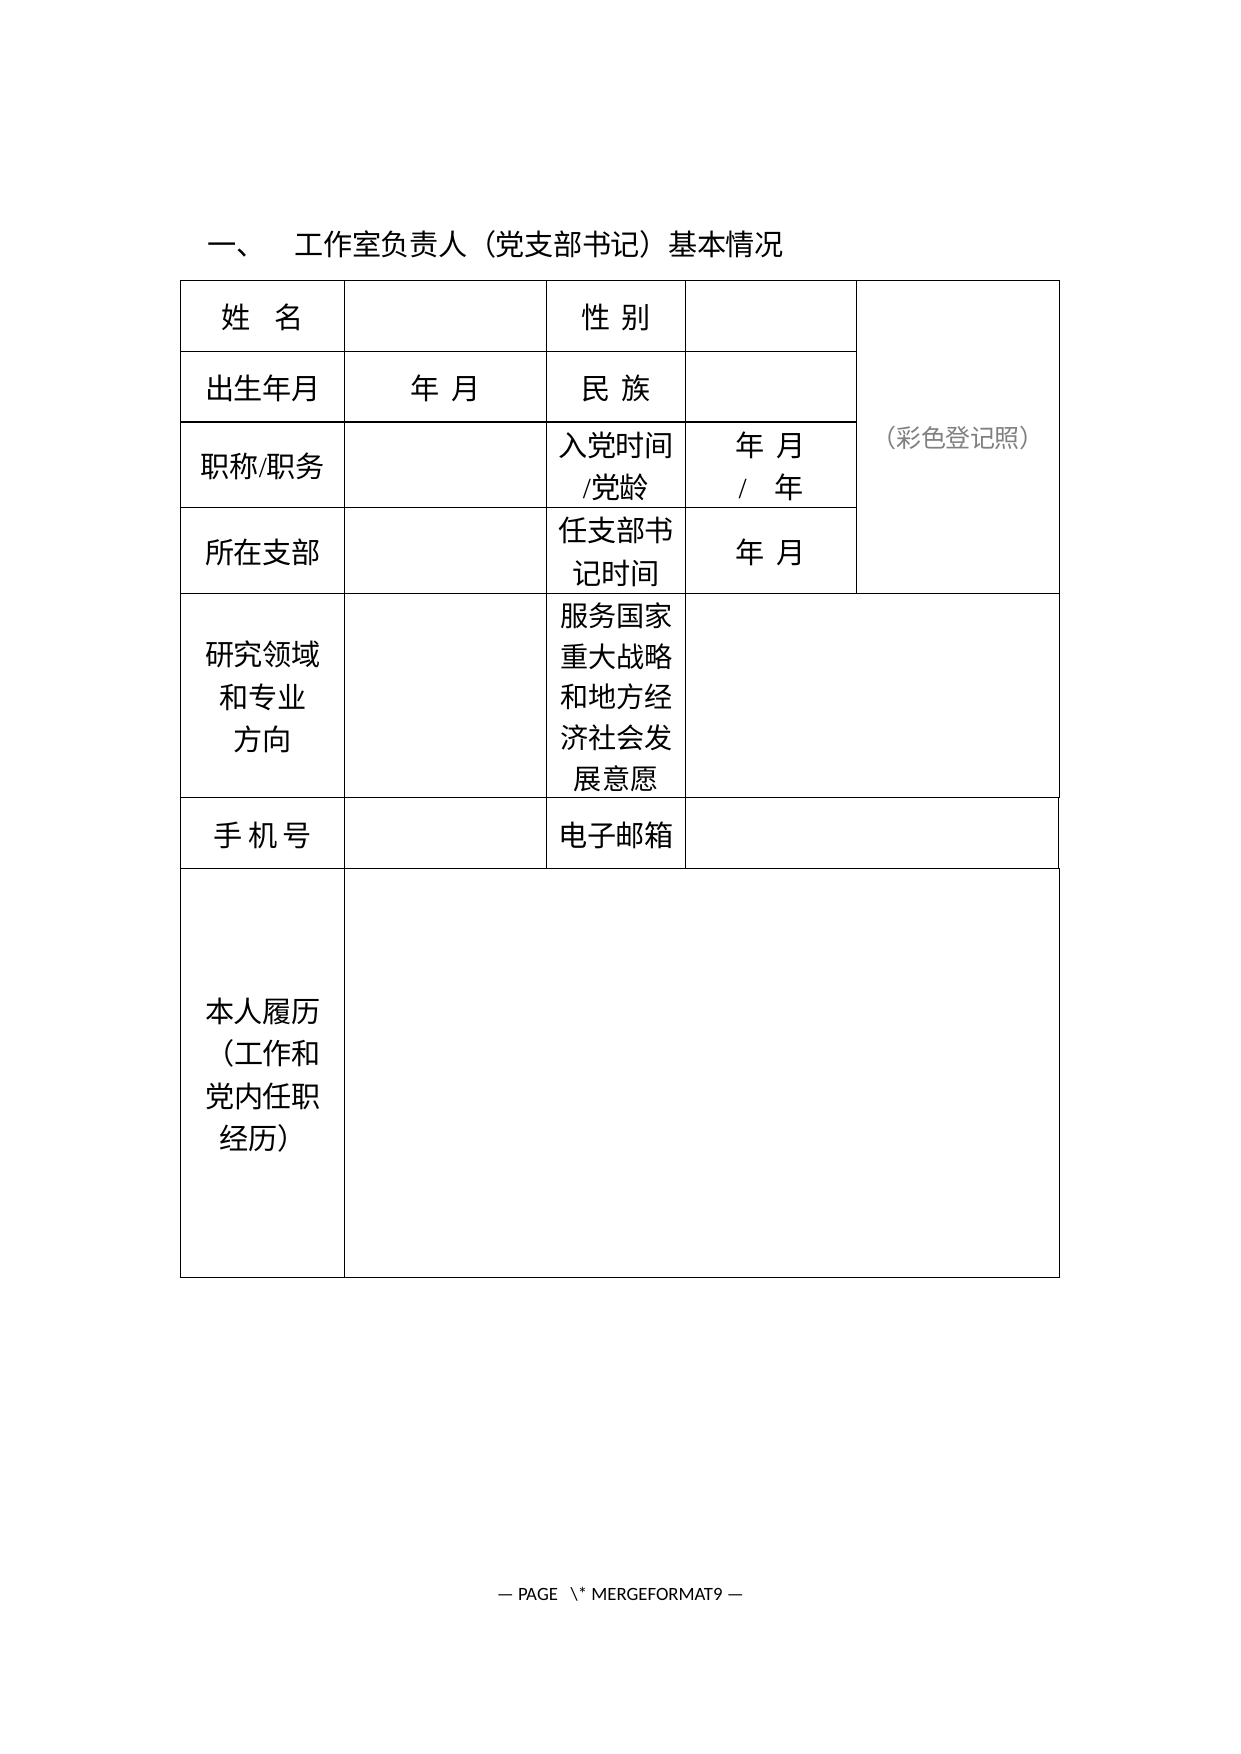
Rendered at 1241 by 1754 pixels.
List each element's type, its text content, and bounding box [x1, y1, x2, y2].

table_header 姓 名 [181, 281, 344, 351]
table_cell 入党时间/党龄 [547, 423, 685, 507]
table_cell [345, 798, 546, 868]
table_cell 服务国家重大战略和地方经济社会发展意愿 [547, 594, 685, 797]
table_header （彩色登记照） [857, 281, 1059, 593]
table_header 性 别 [547, 281, 685, 351]
table_cell [345, 508, 546, 593]
table_cell [686, 594, 1059, 797]
table_cell [686, 798, 1058, 868]
table_cell 职称/职务 [181, 423, 344, 507]
table_cell 任支部书记时间 [547, 508, 685, 593]
table_cell 民 族 [547, 352, 685, 421]
table_cell [345, 423, 546, 507]
table_cell 电子邮箱 [547, 798, 685, 868]
list 工作室负责人（党支部书记）基本情况 [207, 207, 1033, 267]
table_cell 年 月 [345, 352, 546, 421]
table_cell 手 机 号 [181, 798, 344, 868]
table_cell 年 月 / 年 [686, 423, 856, 507]
table_cell 年 月 [686, 508, 856, 593]
table_header [686, 281, 856, 351]
table_cell 出生年月 [181, 352, 344, 421]
table_cell [345, 594, 546, 797]
table_cell 所在支部 [181, 508, 344, 593]
table_cell [686, 352, 856, 421]
table_cell [345, 869, 1059, 1277]
table_cell 本人履历 （工作和党内任职经历） [181, 869, 344, 1277]
table_header [345, 281, 546, 351]
table_cell 研究领域 和专业 方向 [181, 594, 344, 797]
